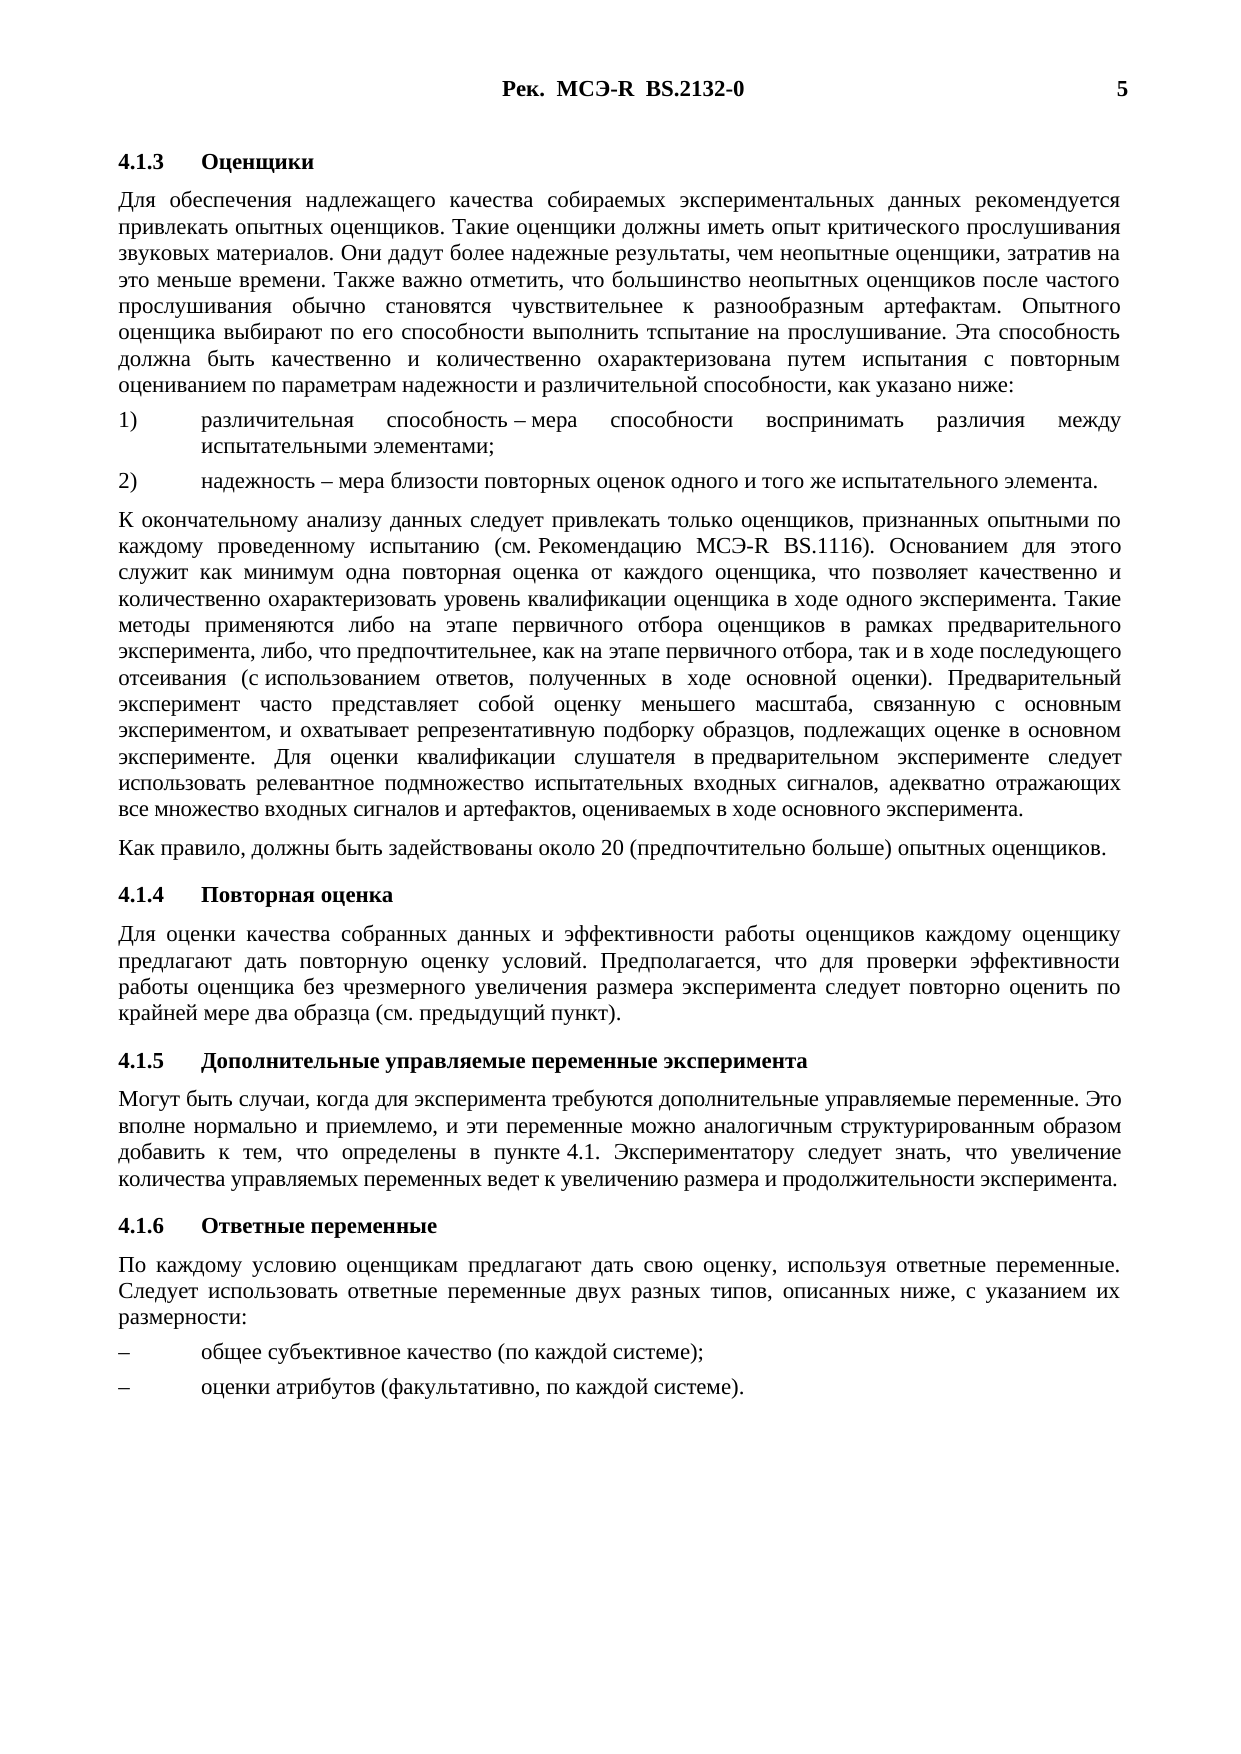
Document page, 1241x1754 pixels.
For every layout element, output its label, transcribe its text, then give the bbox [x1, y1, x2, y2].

text Могут быть случаи, когда для эксперимента требуются дополнительные управляемые переменные. Это вполне нормально и приемлемо, и эти переменные можно аналогичным структурированным образом добавить к тем, что определены в пункте 4.1. Экспериментатору следует знать, что увеличение количества управляемых переменных ведет к увеличению размера и продолжительности эксперимента. [118, 1086, 1122, 1191]
text Для обеспечения надлежащего качества собираемых экспериментальных данных рекомендуется привлекать опытных оценщиков. Такие оценщики должны иметь опыт критического прослушивания звуковых материалов. Они дадут более надежные результаты, чем неопытные оценщики, затратив на это меньше времени. Также важно отметить, что большинство неопытных оценщиков после частого прослушивания обычно становятся чувствительнее к разнообразным артефактам. Опытного оценщика выбирают по его способности выполнить тспытание на прослушивание. Эта способность должна быть качественно и количественно охарактеризована путем испытания с повторным оцениванием по параметрам надежности и различительной способности, как указано ниже: [118, 187, 1122, 397]
subtitle 4.1.4 Повторная оценка [118, 882, 1122, 908]
text – оценки атрибутов (факультативно, по каждой системе). [118, 1373, 1122, 1399]
text 1) различительная способность – мера способности воспринимать различия между испытательными элементами; [118, 406, 1122, 458]
text К окончательному анализу данных следует привлекать только оценщиков, признанных опытными по каждому проведенному испытанию (см. Рекомендацию МСЭ-R BS.1116). Основанием для этого служит как минимум одна повторная оценка от каждого оценщика, что позволяет качественно и количественно охарактеризовать уровень квалификации оценщика в ходе одного эксперимента. Такие методы применяются либо на этапе первичного отбора оценщиков в рамках предварительного эксперимента, либо, что предпочтительнее, как на этапе первичного отбора, так и в ходе последующего отсеивания (с использованием ответов, полученных в ходе основной оценки). Предварительный эксперимент часто представляет собой оценку меньшего масштаба, связанную с основным экспериментом, и охватывает репрезентативную подборку образцов, подлежащих оценке в основном эксперименте. Для оценки квалификации слушателя в предварительном эксперименте следует использовать релевантное подмножество испытательных входных сигналов, адекватно отражающих все множество входных сигналов и артефактов, оцениваемых в ходе основного эксперимента. [118, 506, 1122, 822]
text 2) надежность – мера близости повторных оценок одного и того же испытательного элемента. [118, 467, 1122, 493]
text – общее субъективное качество (по каждой системе); [118, 1338, 1122, 1364]
subtitle 4.1.6 Ответные переменные [118, 1212, 1122, 1238]
text Для оценки качества собранных данных и эффективности работы оценщиков каждому оценщику предлагают дать повторную оценку условий. Предполагается, что для проверки эффективности работы оценщика без чрезмерного увеличения размера эксперимента следует повторно оценить по крайней мере два образца (см. предыдущий пункт). [118, 920, 1122, 1026]
text По каждому условию оценщикам предлагают дать свою оценку, используя ответные переменные. Следует использовать ответные переменные двух разных типов, описанных ниже, с указанием их размерности: [118, 1251, 1122, 1330]
subtitle 4.1.3 Оценщики [118, 148, 1122, 174]
text Как правило, должны быть задействованы около 20 (предпочтительно больше) опытных оценщиков. [118, 834, 1122, 861]
subtitle 4.1.5 Дополнительные управляемые переменные эксперимента [118, 1047, 1122, 1073]
